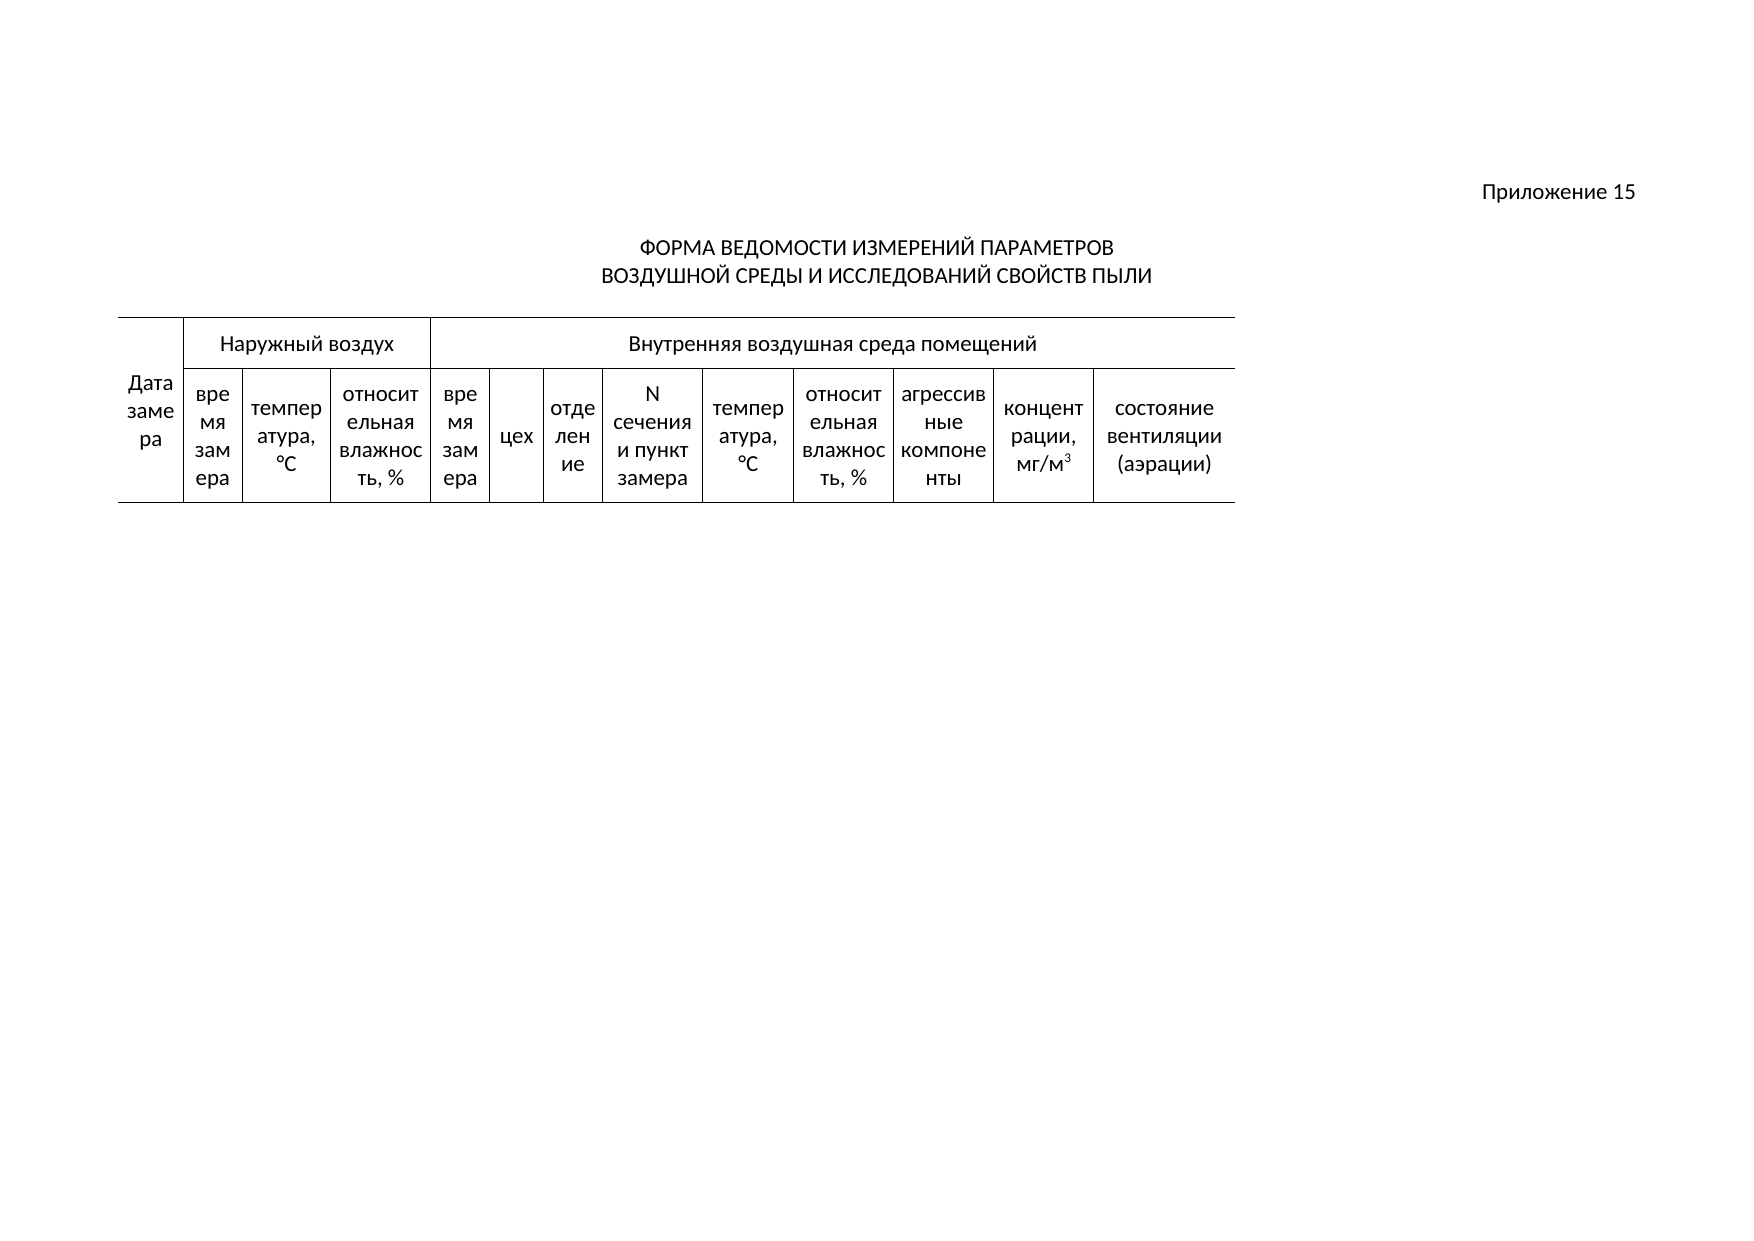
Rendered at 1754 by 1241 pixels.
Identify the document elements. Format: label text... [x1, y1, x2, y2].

table_header Наружный воздух [184, 318, 430, 368]
table_cell агрессивные компоненты [894, 369, 993, 502]
table_header Дата замера [118, 318, 183, 502]
table_cell температура, °C [243, 369, 330, 502]
table_cell N сечения и пункт замера [603, 369, 702, 502]
table_cell цех [490, 369, 543, 502]
text ФОРМА ВЕДОМОСТИ ИЗМЕРЕНИЙ ПАРАМЕТРОВ [118, 233, 1636, 261]
table_cell время замера [184, 369, 242, 502]
text ВОЗДУШНОЙ СРЕДЫ И ИССЛЕДОВАНИЙ СВОЙСТВ ПЫЛИ [118, 261, 1636, 289]
text Приложение 15 [118, 177, 1636, 205]
table_cell отделение [544, 369, 602, 502]
table_cell относительная влажность, % [331, 369, 430, 502]
table_cell состояние вентиляции (аэрации) [1094, 369, 1235, 502]
table_cell относительная влажность, % [794, 369, 893, 502]
table_header Внутренняя воздушная среда помещений [431, 318, 1235, 368]
table_cell время замера [431, 369, 489, 502]
table_cell концентрации, мг/м3 [994, 369, 1093, 502]
table_cell температура, °C [703, 369, 793, 502]
